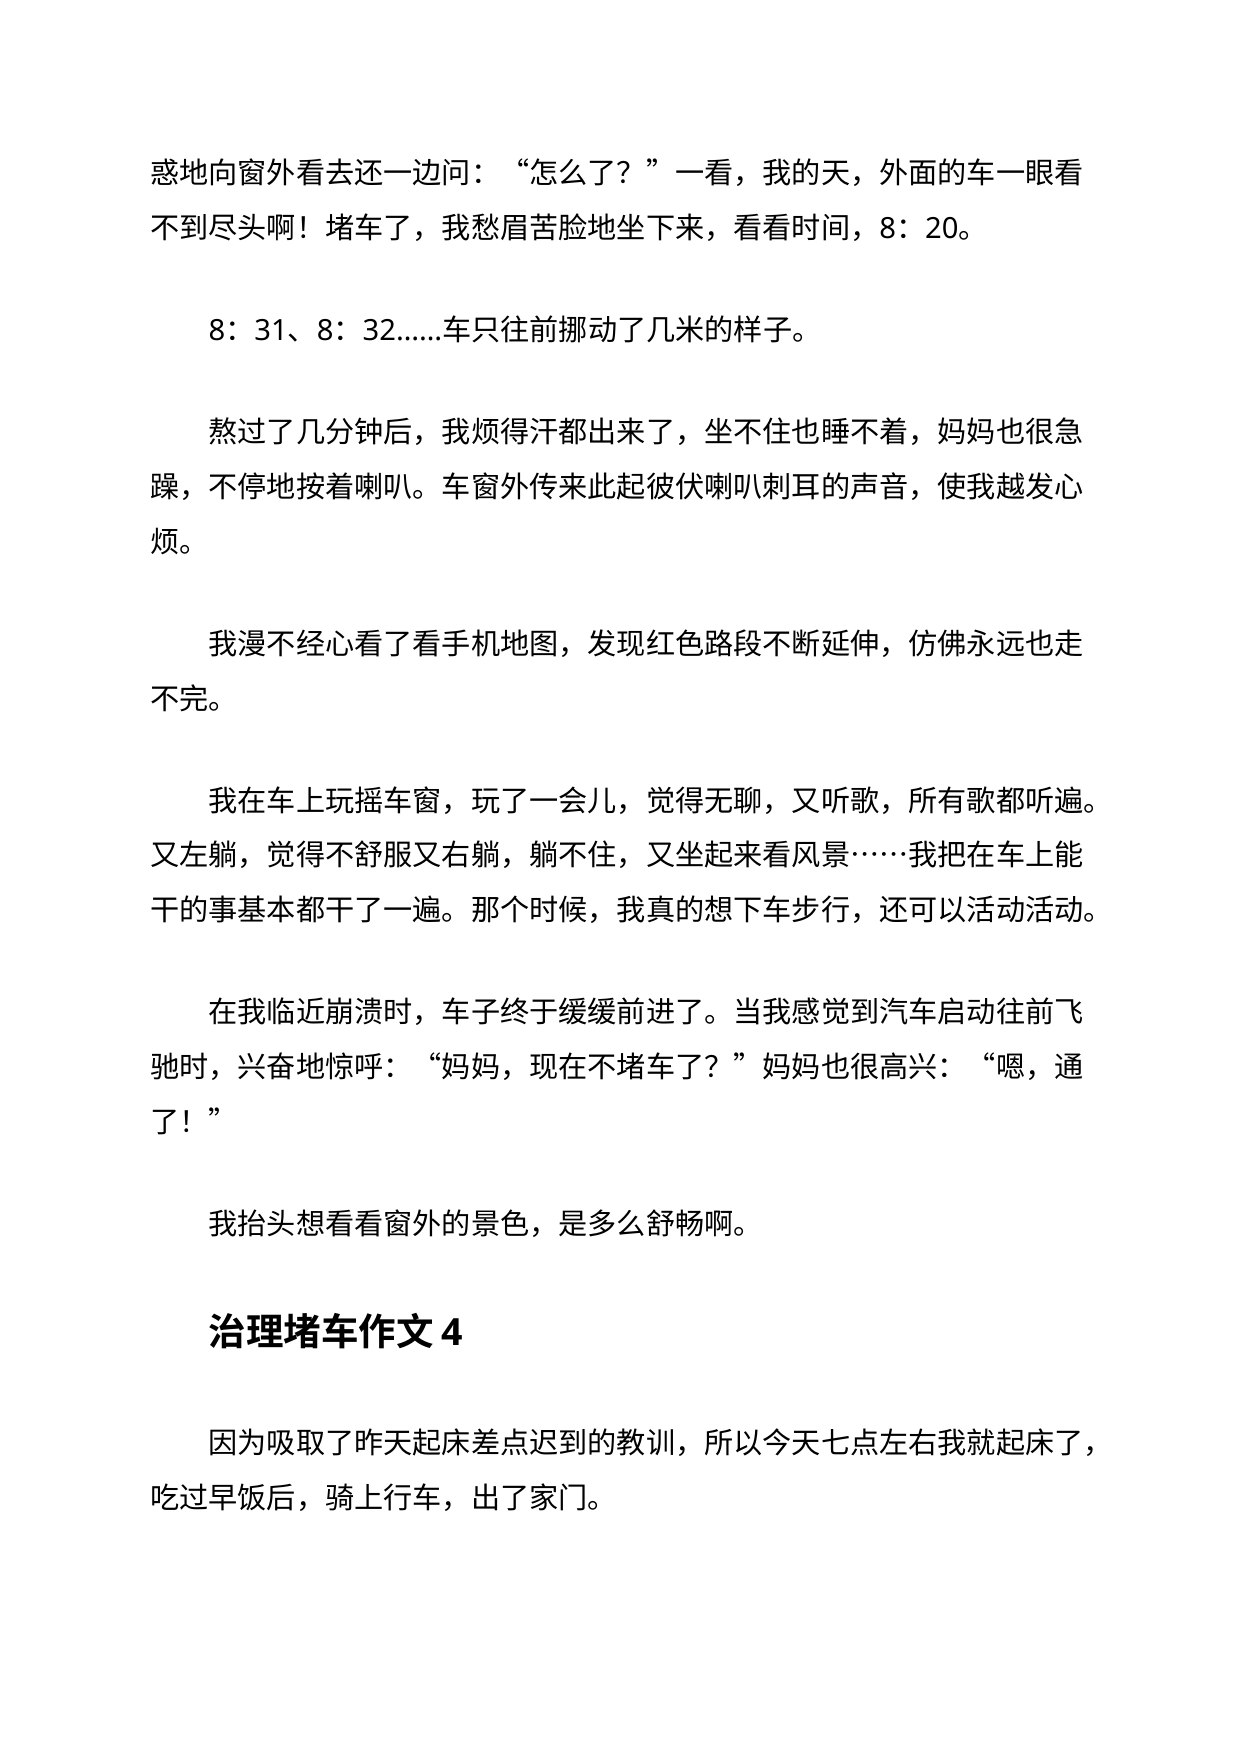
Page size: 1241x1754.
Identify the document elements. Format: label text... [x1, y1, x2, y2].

text 在我临近崩溃时，车子终于缓缓前进了。当我感觉到汽车启动往前飞驰时，兴奋地惊呼：“妈妈，现在不堵车了？”妈妈也很高兴：“嗯，通了！” [150, 989, 1090, 1141]
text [150, 150, 1090, 247]
text 因为吸取了昨天起床差点迟到的教训，所以今天七点左右我就起床了，吃过早饭后，骑上行车，出了家门。 [150, 1419, 1090, 1517]
text 我在车上玩摇车窗，玩了一会儿，觉得无聊，又听歌，所有歌都听遍。又左躺，觉得不舒服又右躺，躺不住，又坐起来看风景……我把在车上能干的事基本都干了一遍。那个时候，我真的想下车步行，还可以活动活动。 [150, 777, 1090, 929]
text 我抬头想看看窗外的景色，是多么舒畅啊。 [150, 1200, 1090, 1242]
text 8：31、8：32……车只往前挪动了几米的样子。 [150, 307, 1090, 349]
text 治理堵车作文4 [150, 1302, 1090, 1356]
text 熬过了几分钟后，我烦得汗都出来了，坐不住也睡不着，妈妈也很急躁，不停地按着喇叭。车窗外传来此起彼伏喇叭刺耳的声音，使我越发心烦。 [150, 409, 1090, 561]
text 我漫不经心看了看手机地图，发现红色路段不断延伸，仿佛永远也走不完。 [150, 620, 1090, 718]
